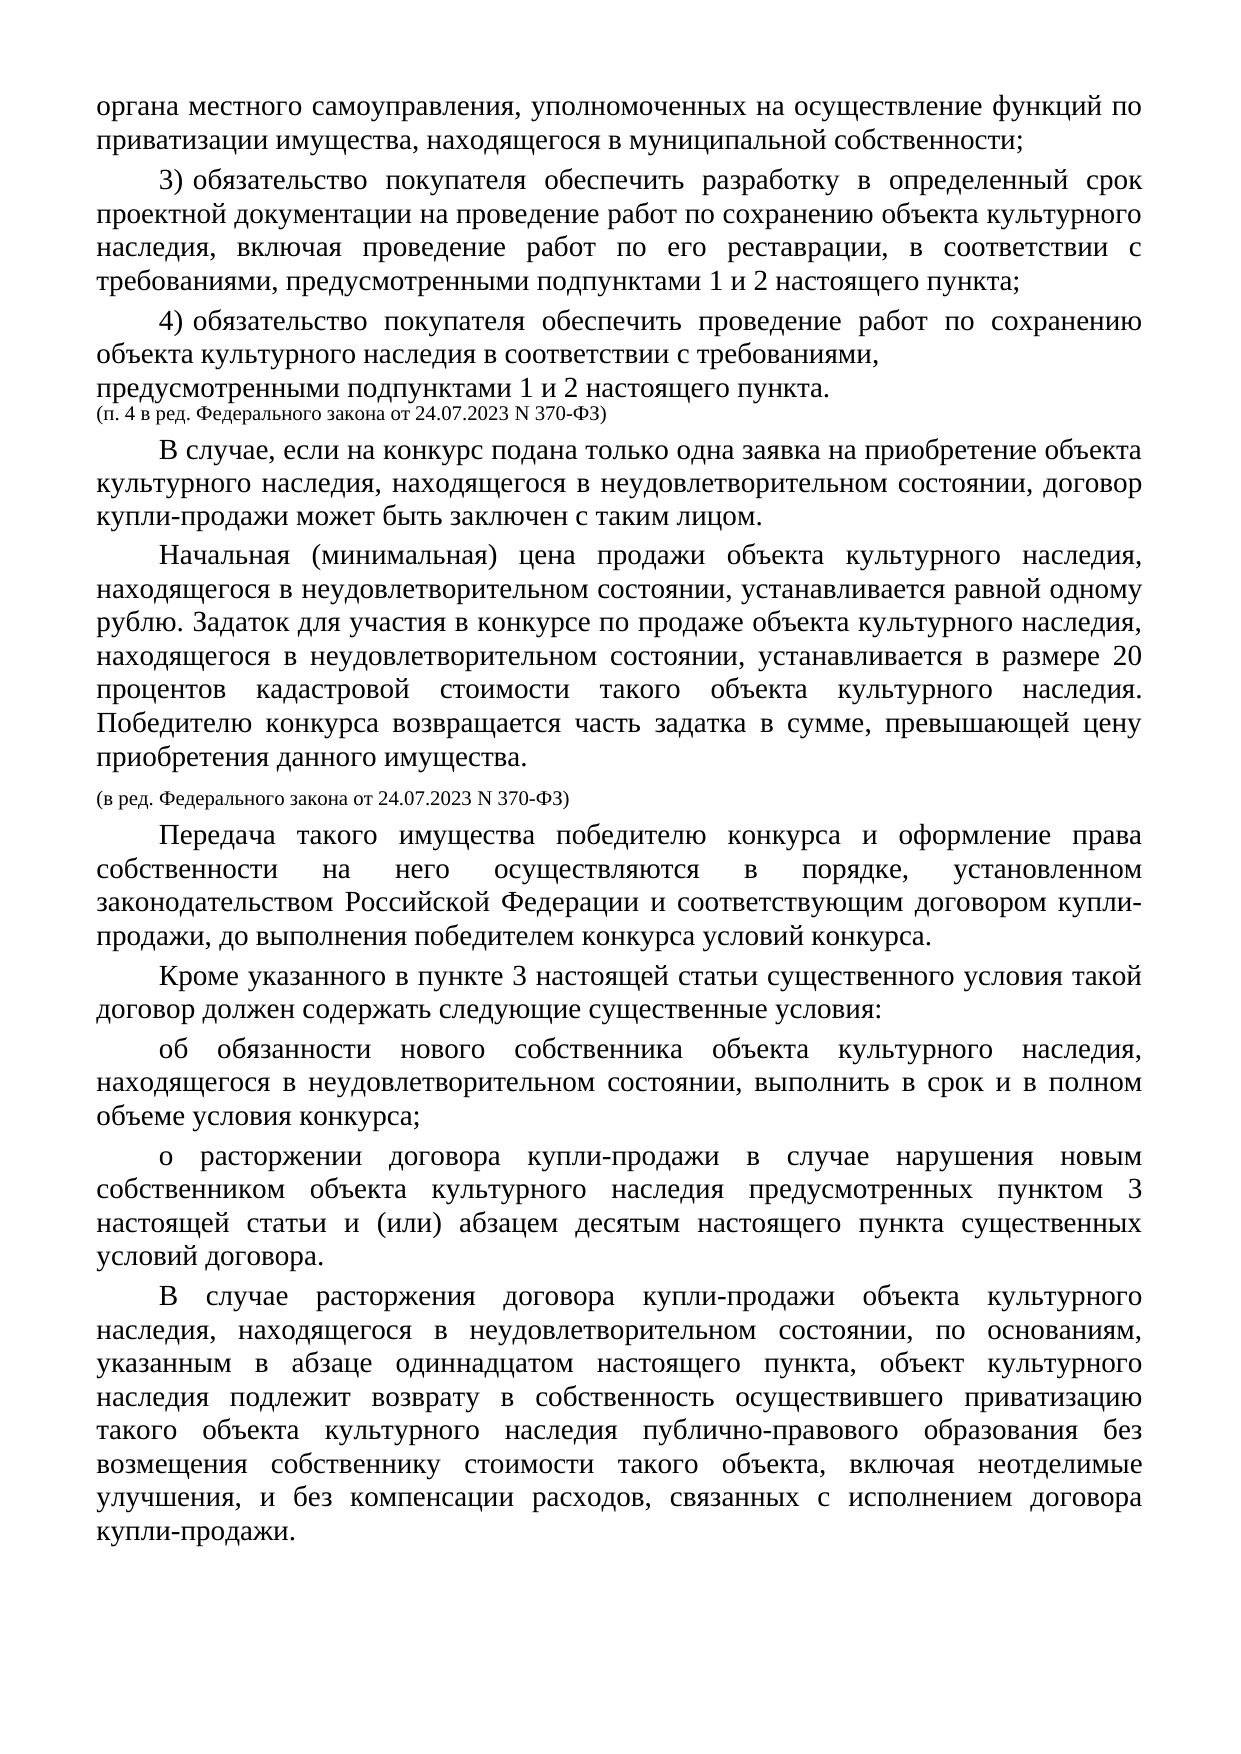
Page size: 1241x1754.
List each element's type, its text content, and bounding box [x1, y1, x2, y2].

text Начальная (минимальная) цена продажи объекта культурного наследия, находящегося в неудовлетворительном состоянии, устанавливается равной одному рублю. Задаток для участия в конкурсе по продаже объекта культурного наследия, находящегося в неудовлетворительном состоянии, устанавливается в размере 20 процентов кадастровой стоимости такого объекта культурного наследия. Победителю конкурса возвращается часть задатка в сумме, превышающей цену приобретения данного имущества. [96, 538, 1143, 773]
text (в ред. Федерального закона от 24.07.2023 N 370-ФЗ) [96, 789, 1143, 810]
text (п. 4 в ред. Федерального закона от 24.07.2023 N 370-ФЗ) [96, 404, 1143, 425]
list обязательство покупателя обеспечить проведение работ по сохранению объекта культурного наследия в соответствии с требованиями, [96, 303, 1143, 371]
text о расторжении договора купли-продажи в случае нарушения новым собственником объекта культурного наследия предусмотренных пунктом 3 настоящей статьи и (или) абзацем десятым настоящего пункта существенных условий договора. [96, 1138, 1143, 1273]
list обязательство покупателя обеспечить разработку в определенный срок проектной документации на проведение работ по сохранению объекта культурного наследия, включая проведение работ по его реставрации, в соответствии с требованиями, предусмотренными подпунктами 1 и 2 настоящего пункта; [96, 163, 1143, 297]
text органа местного самоуправления, уполномоченных на осуществление функций по приватизации имущества, находящегося в муниципальной собственности; [96, 88, 1143, 156]
text Передача такого имущества победителю конкурса и оформление права собственности на него осуществляются в порядке, установленном законодательством Российской Федерации и соответствующим договором купли- продажи, до выполнения победителем конкурса условий конкурса. [96, 818, 1143, 952]
text В случае, если на конкурс подана только одна заявка на приобретение объекта культурного наследия, находящегося в неудовлетворительном состоянии, договор купли-продажи может быть заключен с таким лицом. [96, 433, 1143, 532]
text предусмотренными подпунктами 1 и 2 настоящего пункта. [96, 371, 1143, 404]
text Кроме указанного в пункте 3 настоящей статьи существенного условия такой договор должен содержать следующие существенные условия: [96, 958, 1143, 1025]
text об обязанности нового собственника объекта культурного наследия, находящегося в неудовлетворительном состоянии, выполнить в срок и в полном объеме условия конкурса; [96, 1032, 1143, 1132]
text В случае расторжения договора купли-продажи объекта культурного наследия, находящегося в неудовлетворительном состоянии, по основаниям, указанным в абзаце одиннадцатом настоящего пункта, объект культурного наследия подлежит возврату в собственность осуществившего приватизацию такого объекта культурного наследия публично-правового образования без возмещения собственнику стоимости такого объекта, включая неотделимые улучшения, и без компенсации расходов, связанных с исполнением договора купли-продажи. [96, 1279, 1143, 1547]
